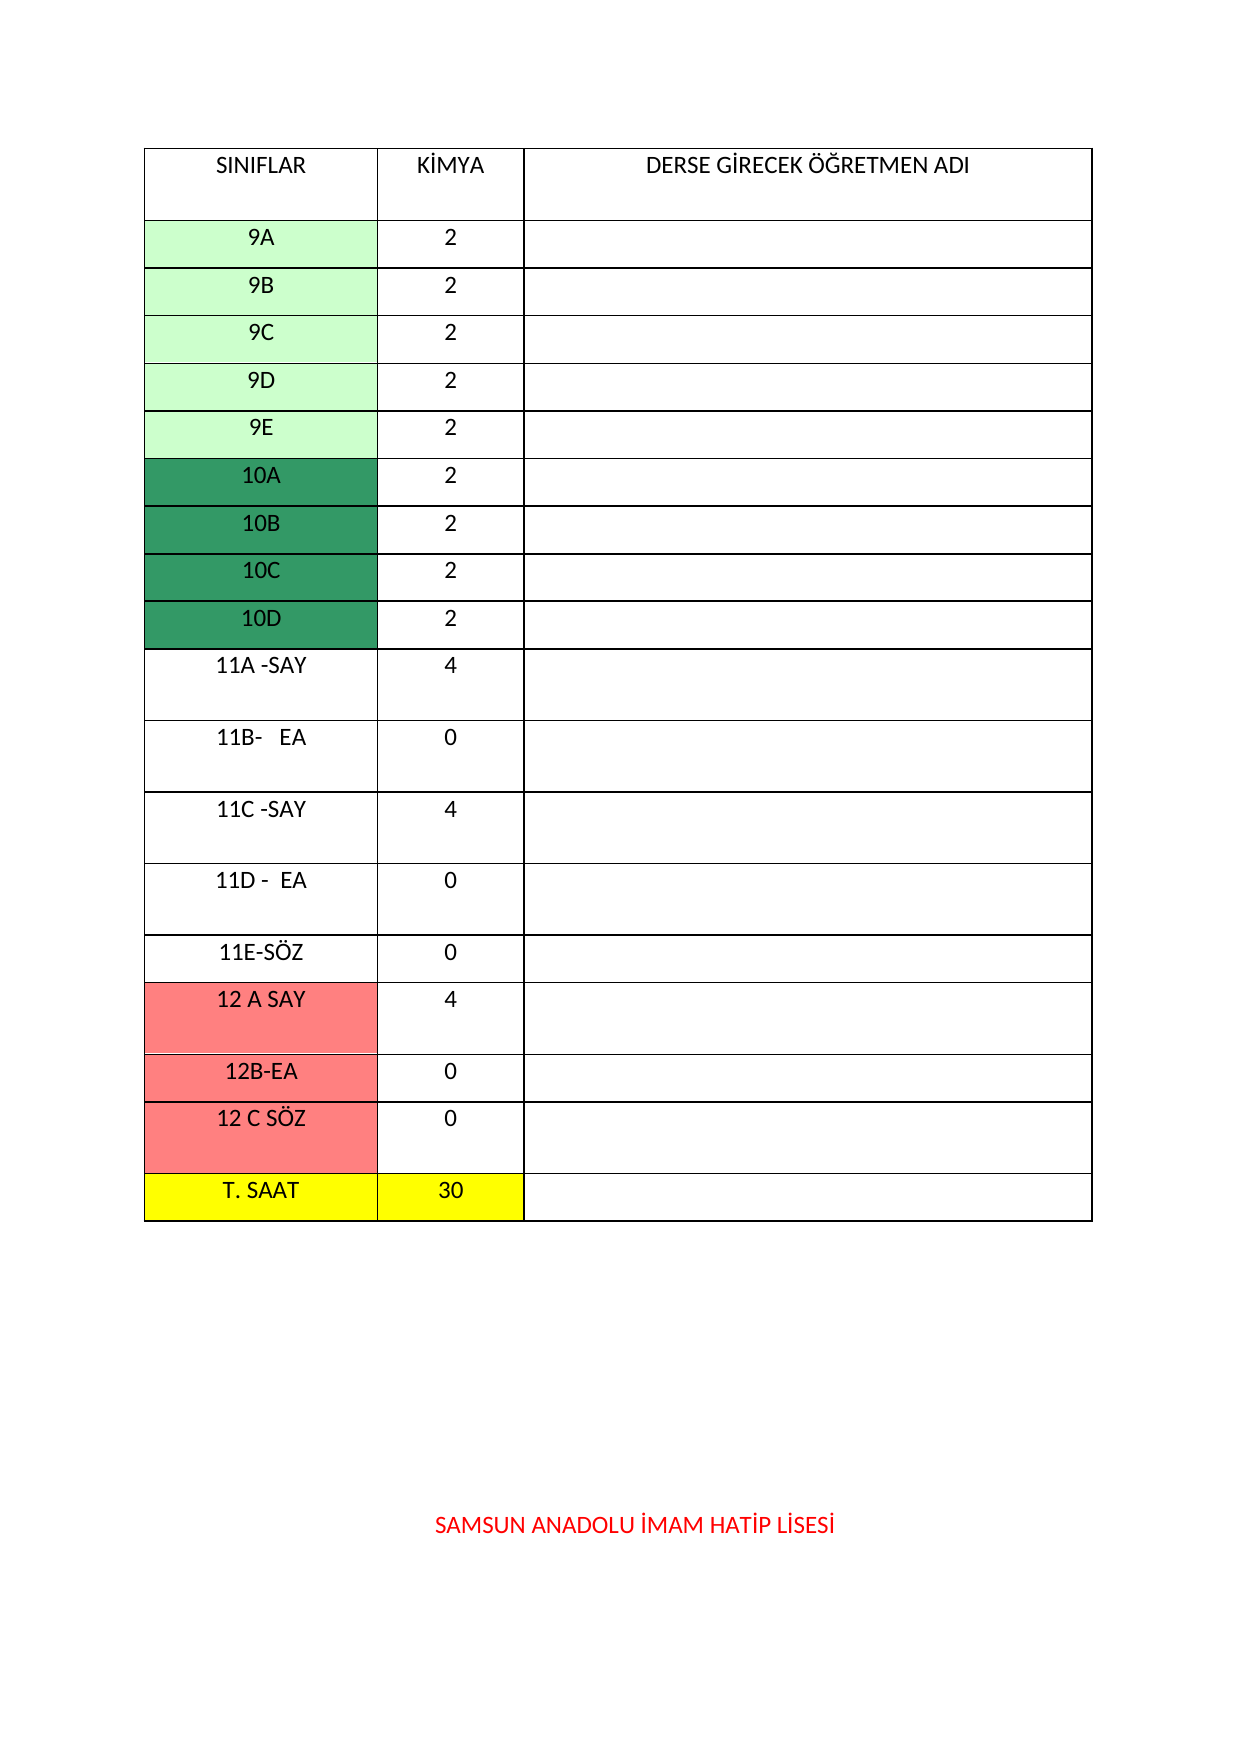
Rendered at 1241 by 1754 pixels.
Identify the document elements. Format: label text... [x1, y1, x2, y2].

table_cell [525, 459, 1091, 505]
table_cell 0 [378, 721, 523, 791]
table_cell [525, 507, 1091, 553]
table_cell [525, 269, 1091, 315]
table_cell [525, 364, 1091, 410]
table_cell 11B- EA [145, 721, 377, 791]
table_cell 11D - EA [145, 864, 377, 934]
table_cell [525, 983, 1091, 1053]
table_cell 4 [378, 650, 523, 719]
table_cell 12 A SAY [145, 983, 377, 1053]
table_header SAMSUN ANADOLU İMAM HATİP LİSESİ [148, 1470, 1122, 1579]
table_cell 11A -SAY [145, 650, 377, 719]
table_cell 0 [378, 864, 523, 934]
table_cell 2 [378, 412, 523, 458]
table_cell 4 [378, 793, 523, 863]
table_cell [525, 412, 1091, 458]
table_cell 2 [378, 364, 523, 410]
table_cell 2 [378, 507, 523, 553]
table_cell [525, 1055, 1091, 1101]
table_cell 2 [378, 459, 523, 505]
table_cell 2 [378, 221, 523, 267]
table_cell [525, 316, 1091, 362]
table_cell [525, 936, 1091, 982]
table_cell KİMYA [378, 149, 523, 219]
table_cell 9A [145, 221, 377, 267]
table_cell 9E [145, 412, 377, 458]
table_cell [525, 793, 1091, 863]
table_cell [525, 602, 1091, 648]
table_cell SINIFLAR [145, 149, 377, 219]
table_cell [525, 1103, 1091, 1173]
table_cell 10B [145, 507, 377, 553]
table_cell 2 [378, 602, 523, 648]
table_cell [525, 555, 1091, 600]
table_cell 9B [145, 269, 377, 315]
table_cell 10C [145, 555, 377, 600]
table_cell [525, 650, 1091, 719]
table_cell 11C -SAY [145, 793, 377, 863]
table_cell 30 [378, 1174, 523, 1220]
table_cell 10A [145, 459, 377, 505]
table_cell 0 [378, 1055, 523, 1101]
table_cell [525, 1174, 1091, 1220]
table_cell [525, 864, 1091, 934]
table_cell 2 [378, 316, 523, 362]
table_cell DERSE GİRECEK ÖĞRETMEN ADI [525, 149, 1091, 219]
table_cell 12B-EA [145, 1055, 377, 1101]
table_cell 9C [145, 316, 377, 362]
table_cell 2 [378, 269, 523, 315]
table_cell 4 [378, 983, 523, 1053]
table_cell 0 [378, 936, 523, 982]
table_cell 0 [378, 1103, 523, 1173]
table_cell [525, 721, 1091, 791]
table_cell T. SAAT [145, 1174, 377, 1220]
table_cell 10D [145, 602, 377, 648]
table_cell 2 [378, 555, 523, 600]
table_cell 12 C SÖZ [145, 1103, 377, 1173]
table_cell 11E-SÖZ [145, 936, 377, 982]
table_cell 9D [145, 364, 377, 410]
table_cell [525, 221, 1091, 267]
